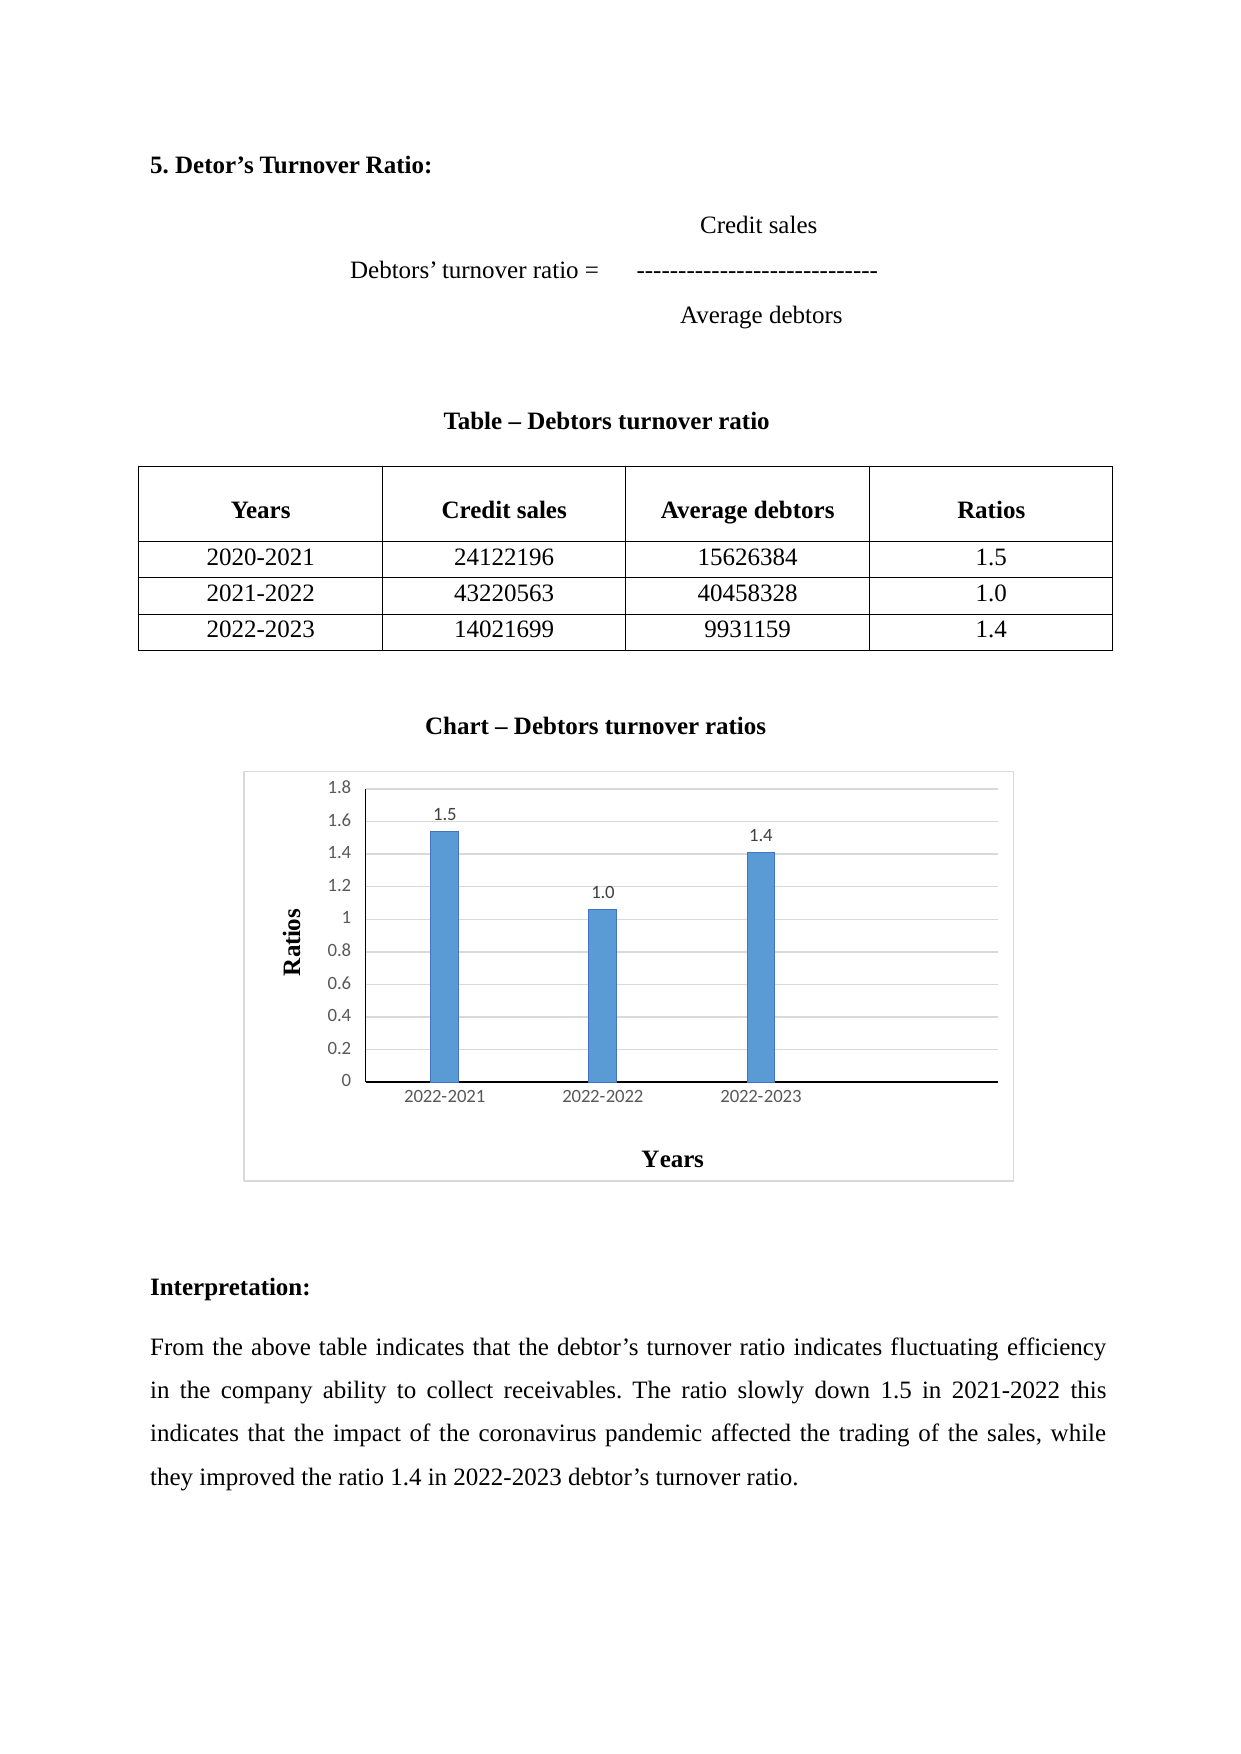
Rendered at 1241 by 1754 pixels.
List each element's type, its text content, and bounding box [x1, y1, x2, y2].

table_cell 9931159 [626, 615, 869, 650]
table_cell 2021-2022 [139, 578, 382, 613]
table_header Credit sales [383, 467, 625, 541]
table_cell 14021699 [383, 615, 625, 650]
table_header Years [139, 467, 382, 541]
table_cell 24122196 [383, 542, 625, 577]
text Chart – Debtors turnover ratios [150, 711, 1107, 739]
table_cell 15626384 [626, 542, 869, 577]
text Interpretation: [150, 1272, 1107, 1301]
table_cell 1.4 [870, 615, 1112, 650]
table_cell 2020-2021 [139, 542, 382, 577]
table_header Average debtors [626, 467, 869, 541]
table_cell 40458328 [626, 578, 869, 613]
text From the above table indicates that the debtor’s turnover ratio indicates fluctuating efficiency in the company ability to collect receivables. The ratio slowly down 1.5 in 2021-2022 this indicates that the impact of the coronavirus pandemic affected the trading of the sales, while they improved the ratio 1.4 in 2022-2023 debtor’s turnover ratio. [150, 1332, 1107, 1490]
text Credit sales [150, 210, 1107, 238]
text Debtors’ turnover ratio = ----------------------------- [150, 255, 1107, 284]
text Table – Debtors turnover ratio [150, 406, 1107, 434]
table_cell 43220563 [383, 578, 625, 613]
text 5. Detor’s Turnover Ratio: [150, 150, 1107, 179]
table_cell 2022-2023 [139, 615, 382, 650]
table_header Ratios [870, 467, 1112, 541]
text Average debtors [150, 301, 1107, 329]
table_cell 1.0 [870, 578, 1112, 613]
table_cell 1.5 [870, 542, 1112, 577]
